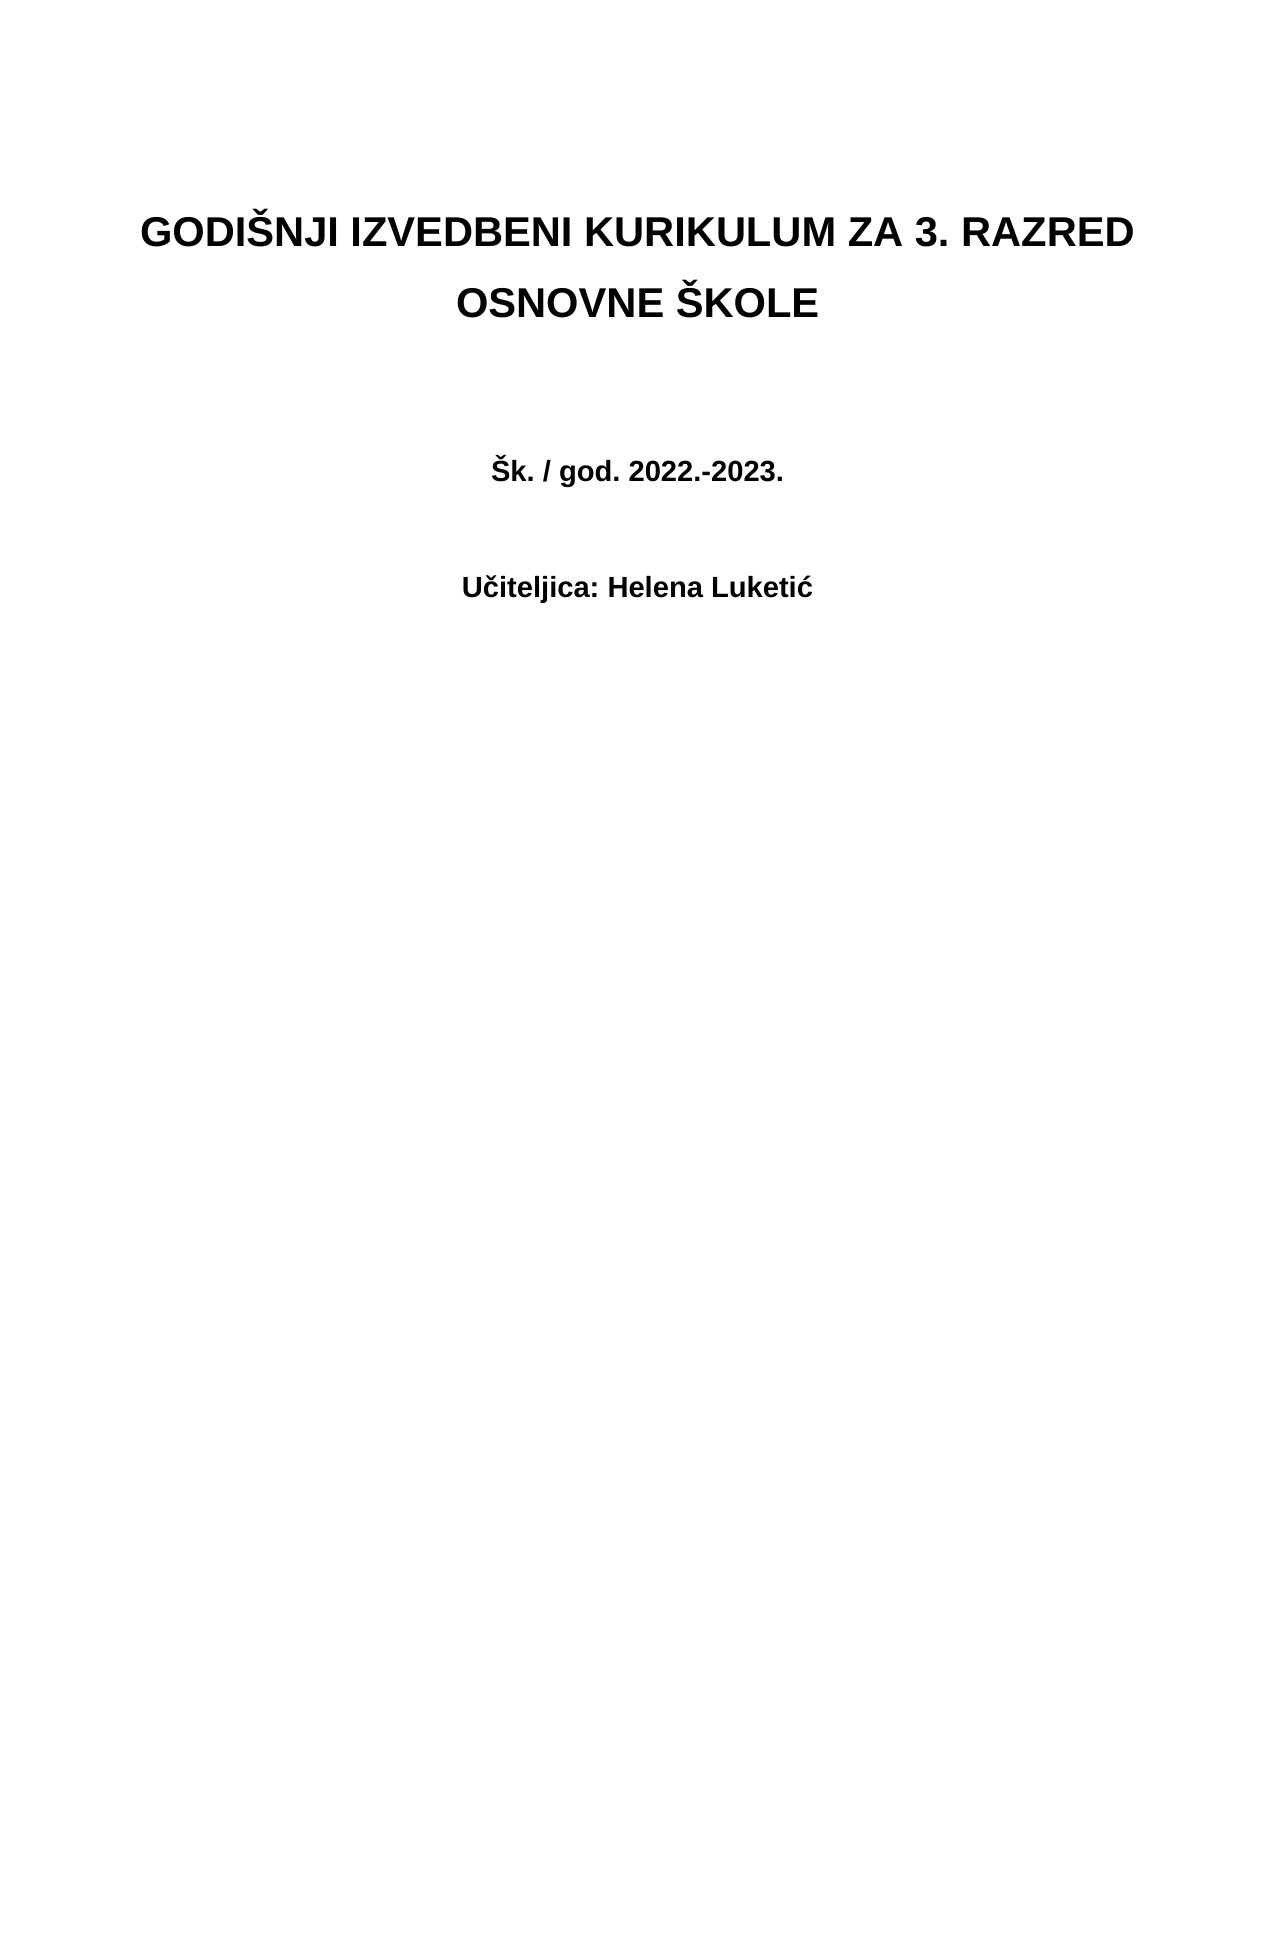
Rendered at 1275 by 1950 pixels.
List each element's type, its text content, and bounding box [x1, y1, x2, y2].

text godišnji izvedbeni kurikulum za 3. razred osnovne škole [75, 207, 1200, 327]
text Šk. / god. 2022.-2023. [75, 454, 1200, 487]
text Učiteljica: Helena Luketić [75, 570, 1200, 603]
